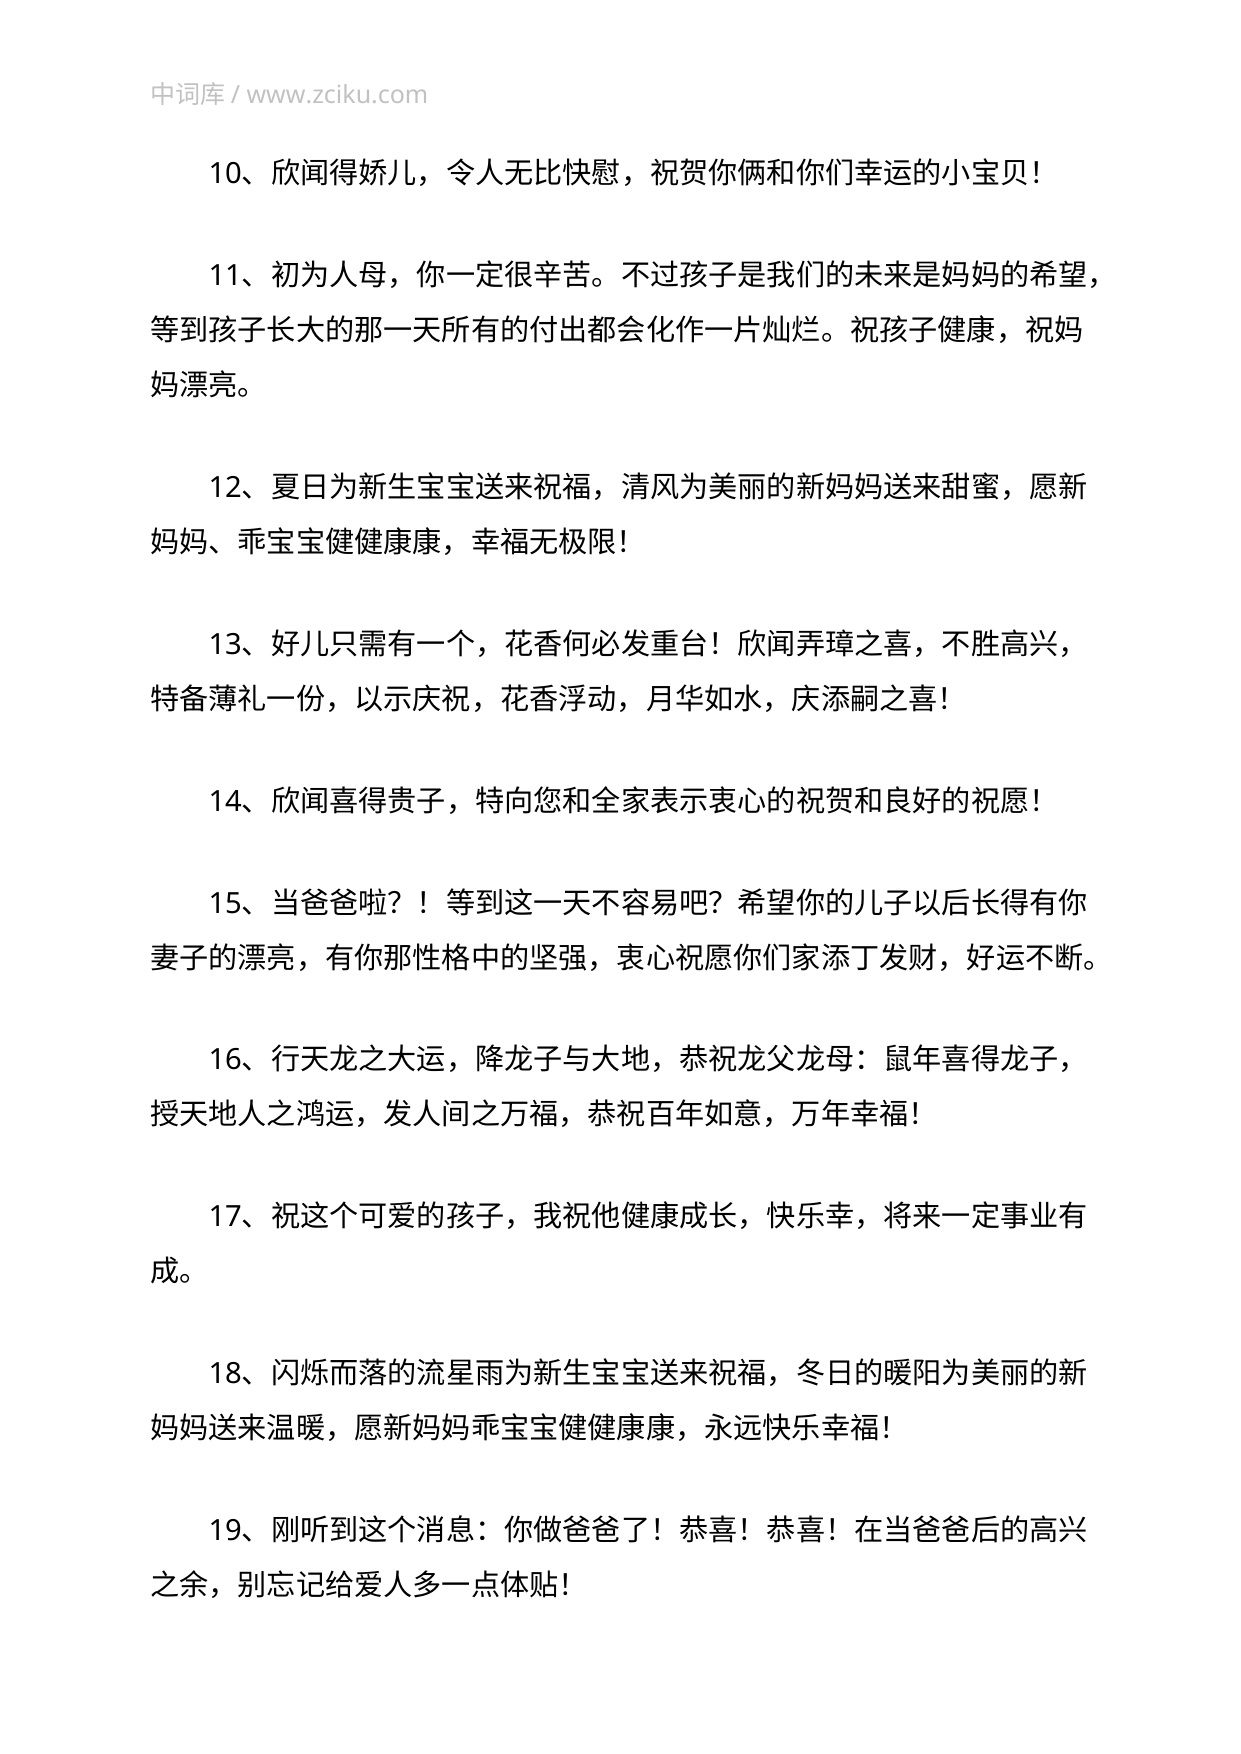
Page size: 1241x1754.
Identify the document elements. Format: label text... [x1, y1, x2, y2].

text 18、闪烁而落的流星雨为新生宝宝送来祝福，冬日的暖阳为美丽的新妈妈送来温暖，愿新妈妈乖宝宝健健康康，永远快乐幸福！ [150, 1349, 1090, 1447]
text 12、夏日为新生宝宝送来祝福，清风为美丽的新妈妈送来甜蜜，愿新妈妈、乖宝宝健健康康，幸福无极限！ [150, 464, 1090, 561]
text 13、好儿只需有一个，花香何必发重台！欣闻弄璋之喜，不胜高兴，特备薄礼一份，以示庆祝，花香浮动，月华如水，庆添嗣之喜！ [150, 620, 1090, 718]
text 10、欣闻得娇儿，令人无比快慰，祝贺你俩和你们幸运的小宝贝！ [150, 150, 1090, 192]
text 19、刚听到这个消息：你做爸爸了！恭喜！恭喜！在当爸爸后的高兴之余，别忘记给爱人多一点体贴！ [150, 1506, 1090, 1603]
text 14、欣闻喜得贵子，特向您和全家表示衷心的祝贺和良好的祝愿！ [150, 777, 1090, 819]
text 15、当爸爸啦？！等到这一天不容易吧？希望你的儿子以后长得有你妻子的漂亮，有你那性格中的坚强，衷心祝愿你们家添丁发财，好运不断。 [150, 879, 1090, 976]
text 17、祝这个可爱的孩子，我祝他健康成长，快乐幸，将来一定事业有成。 [150, 1193, 1090, 1290]
text 16、行天龙之大运，降龙子与大地，恭祝龙父龙母：鼠年喜得龙子，授天地人之鸿运，发人间之万福，恭祝百年如意，万年幸福！ [150, 1036, 1090, 1133]
text 11、初为人母，你一定很辛苦。不过孩子是我们的未来是妈妈的希望，等到孩子长大的那一天所有的付出都会化作一片灿烂。祝孩子健康，祝妈妈漂亮。 [150, 252, 1090, 404]
